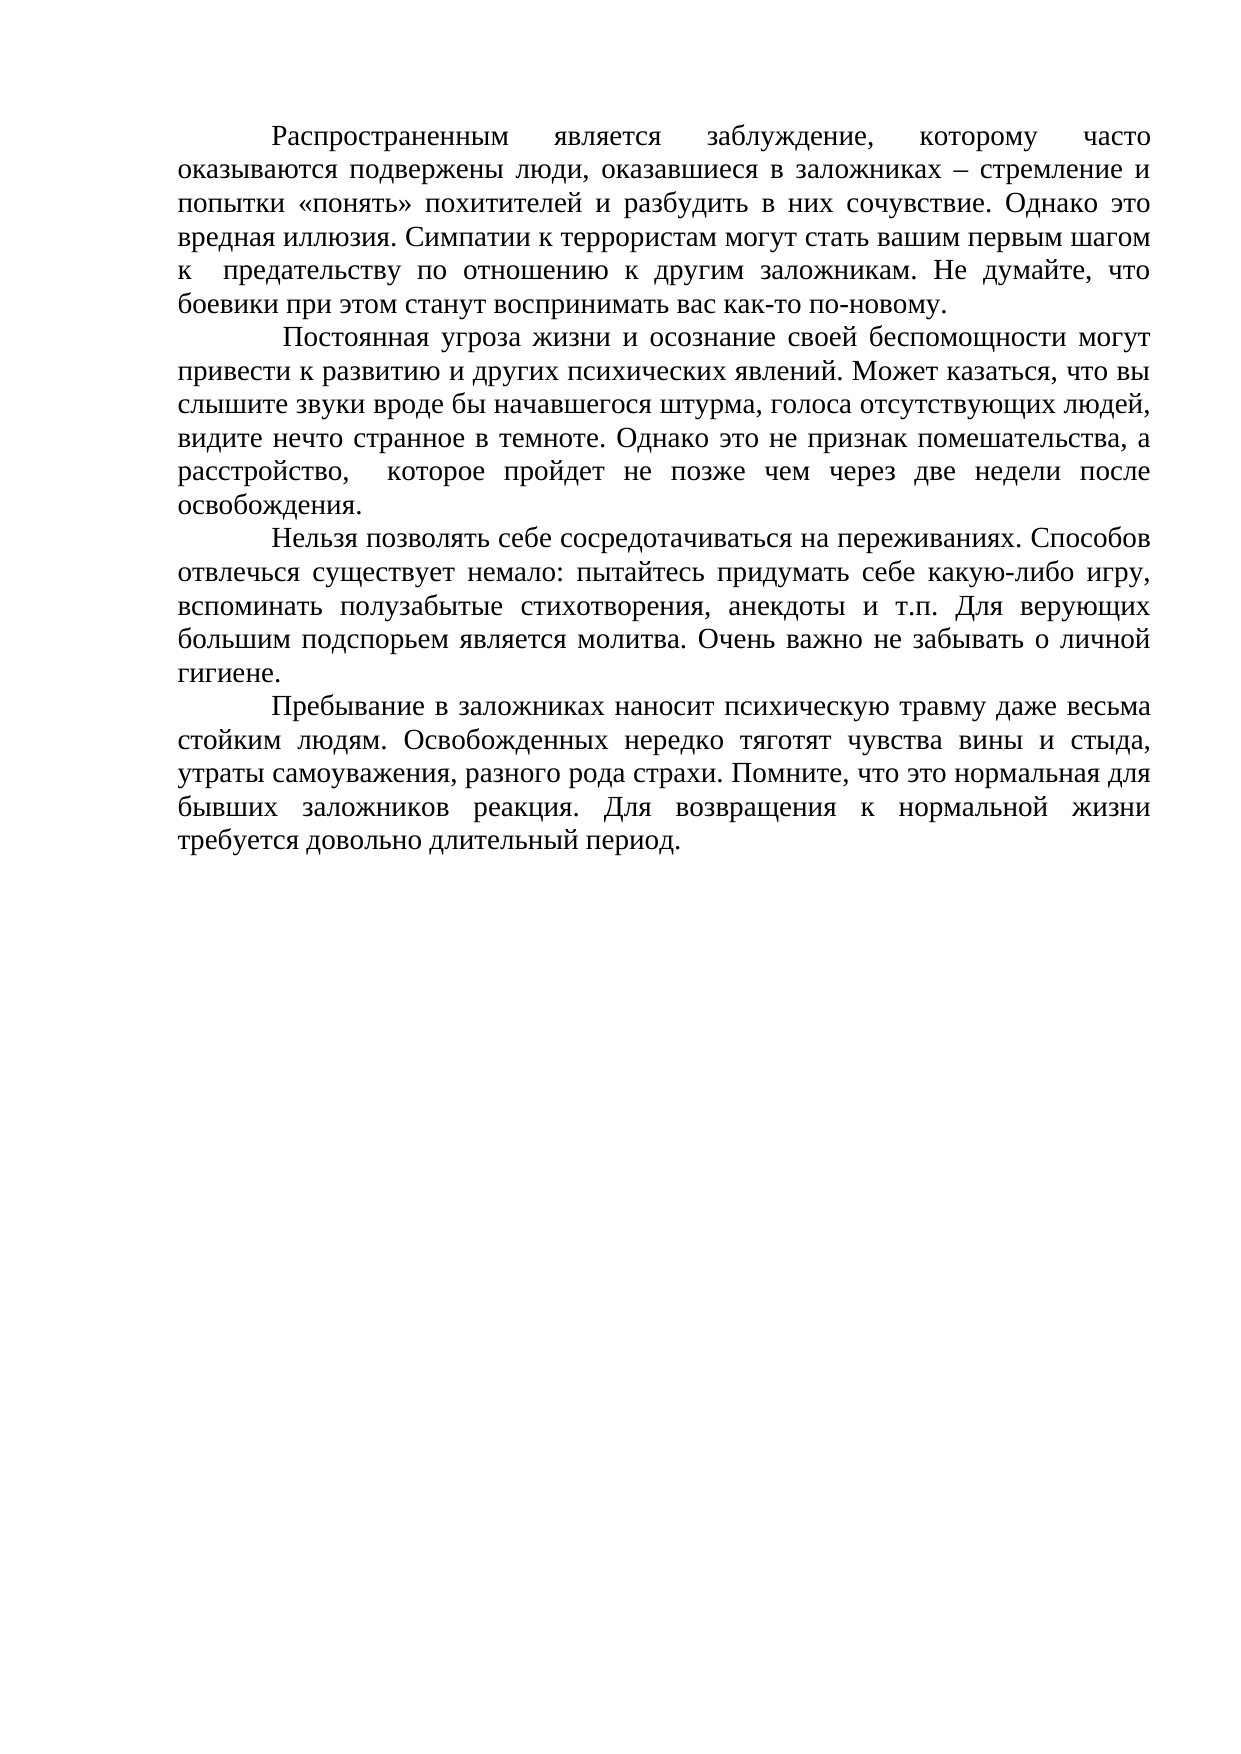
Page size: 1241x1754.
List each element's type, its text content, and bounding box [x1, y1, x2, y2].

subtitle Пребывание в заложниках наносит психическую травму даже весьма стойким людям. Освобожденных нередко тяготят чувства вины и стыда, утраты самоуважения, разного рода страхи. Помните, что это нормальная для бывших заложников реакция. Для возвращения к нормальной жизни требуется довольно длительный период. [177, 688, 1152, 856]
subtitle Нельзя позволять себе сосредотачиваться на переживаниях. Способов отвлечься существует немало: пытайтесь придумать себе какую-либо игру, вспоминать полузабытые стихотворения, анекдоты и т.п. Для верующих большим подспорьем является молитва. Очень важно не забывать о личной гигиене. [177, 521, 1152, 688]
text Распространенным является заблуждение, которому часто оказываются подвержены люди, оказавшиеся в заложниках – стремление и попытки «понять» похитителей и разбудить в них сочувствие. Однако это вредная иллюзия. Симпатии к террористам могут стать вашим первым шагом к предательству по отношению к другим заложникам. Не думайте, что боевики при этом станут воспринимать вас как-то по-новому. [177, 118, 1152, 319]
text Постоянная угроза жизни и осознание своей беспомощности могут привести к развитию и других психических явлений. Может казаться, что вы слышите звуки вроде бы начавшегося штурма, голоса отсутствующих людей, видите нечто странное в темноте. Однако это не признак помешательства, а расстройство, которое пройдет не позже чем через две недели после освобождения. [177, 319, 1152, 521]
